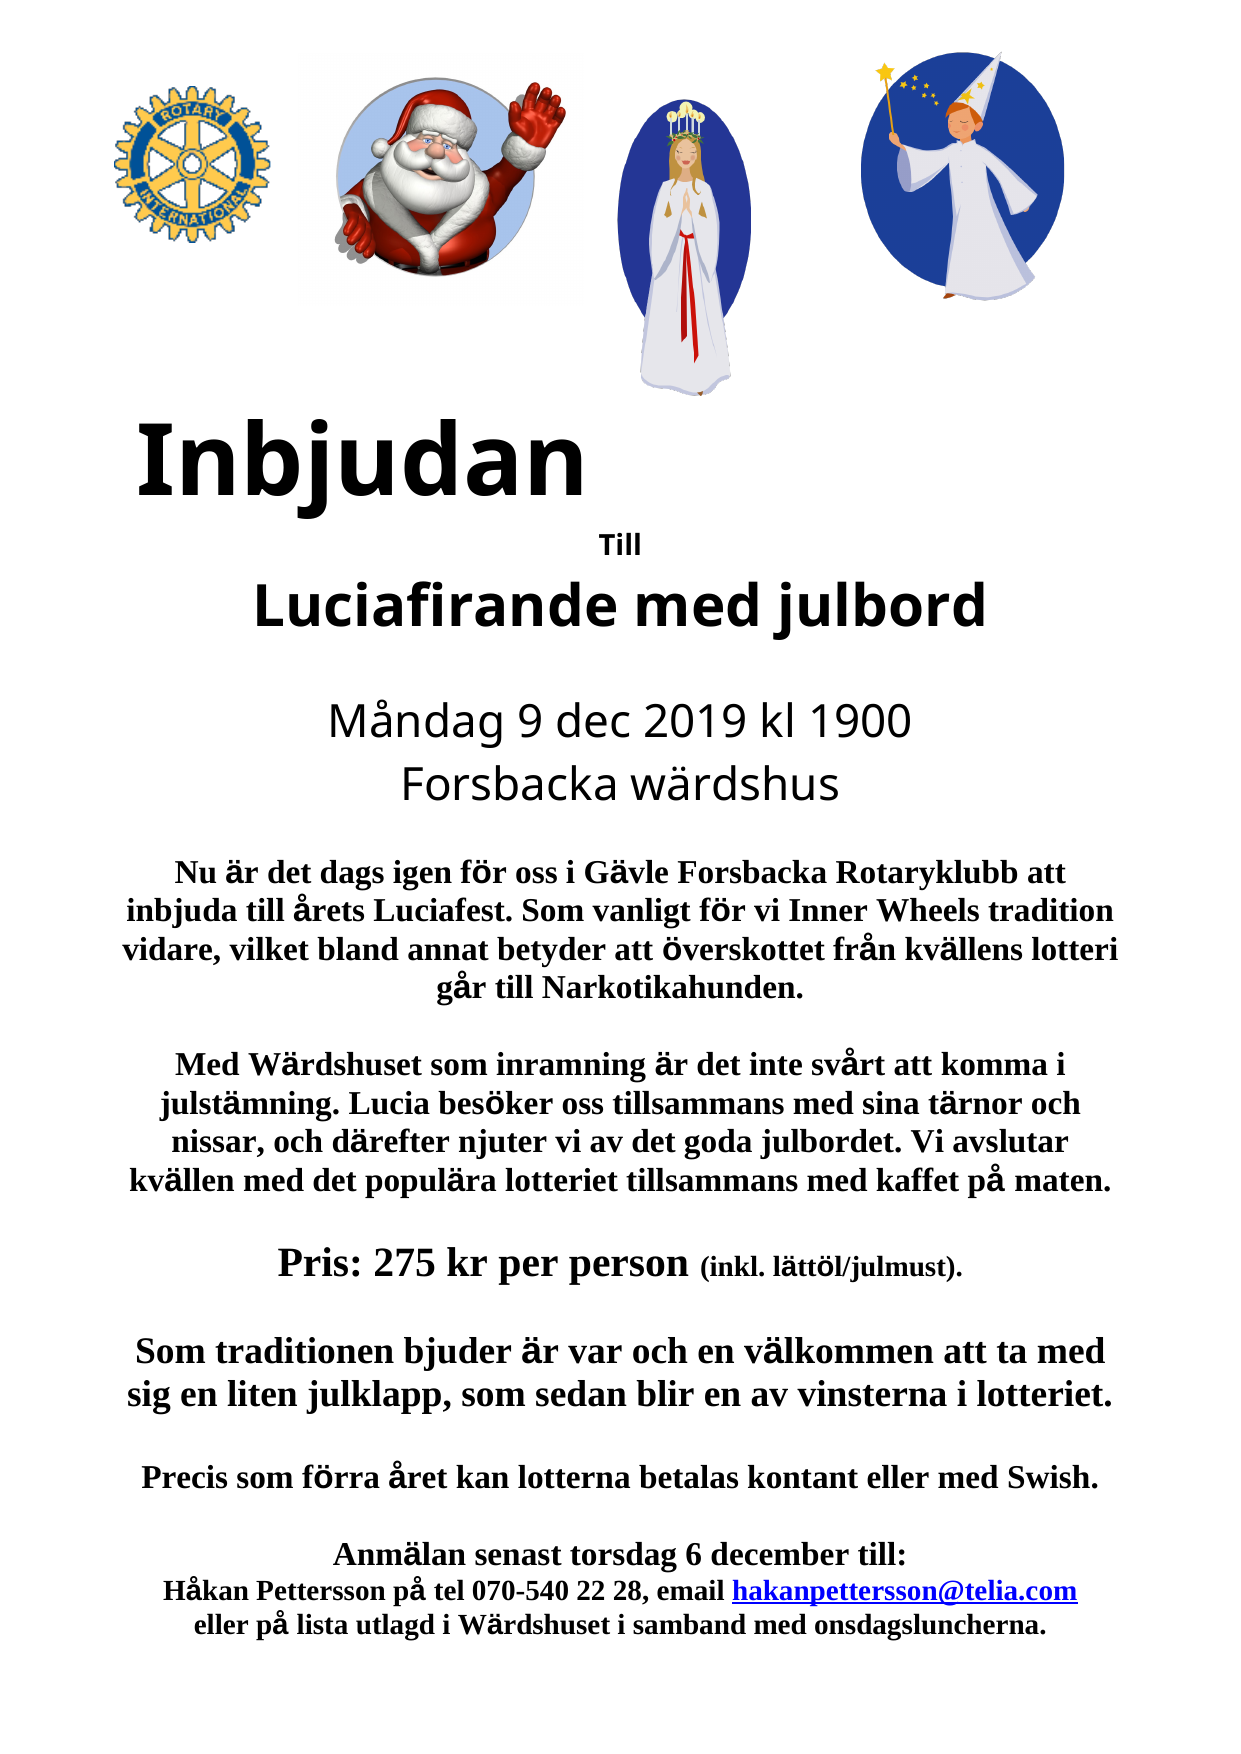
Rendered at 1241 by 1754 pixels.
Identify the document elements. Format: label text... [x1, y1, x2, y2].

text Anmälan senast torsdag 6 december till: [118, 1534, 1122, 1573]
text Som traditionen bjuder är var och en välkommen att ta med sig en liten julklapp, som sedan blir en av vinsterna i lotteriet. [118, 1328, 1122, 1414]
text Pris: 275 kr per person (inkl. lättöl/julmust). [118, 1237, 1122, 1285]
text Nu är det dags igen för oss i Gävle Forsbacka Rotaryklubb att inbjuda till årets Luciafest. Som vanligt för vi Inner Wheels tradition vidare, vilket bland annat betyder att överskottet från kvällens lotteri går till Narkotikahunden. [118, 852, 1122, 1006]
picture [114, 86, 271, 243]
text Håkan Pettersson på tel 070-540 22 28, email hakanpettersson@telia.com [118, 1573, 1122, 1607]
text Till [118, 524, 1122, 564]
text eller på lista utlagd i Wärdshuset i samband med onsdagsluncherna. [118, 1607, 1122, 1640]
picture [860, 51, 1065, 301]
picture [298, 53, 585, 306]
text Inbjudan [118, 161, 1122, 524]
text Måndag 9 dec 2019 kl 1900 [118, 689, 1122, 751]
picture [617, 98, 752, 397]
text Med Wärdshuset som inramning är det inte svårt att komma i julstämning. Lucia besöker oss tillsammans med sina tärnor och nissar, och därefter njuter vi av det goda julbordet. Vi avslutar kvällen med det populära lotteriet tillsammans med kaffet på maten. [118, 1044, 1122, 1199]
text Forsbacka wärdshus [118, 751, 1122, 814]
text Luciafirande med julbord [118, 564, 1122, 643]
text Precis som förra året kan lotterna betalas kontant eller med Swish. [118, 1458, 1122, 1496]
